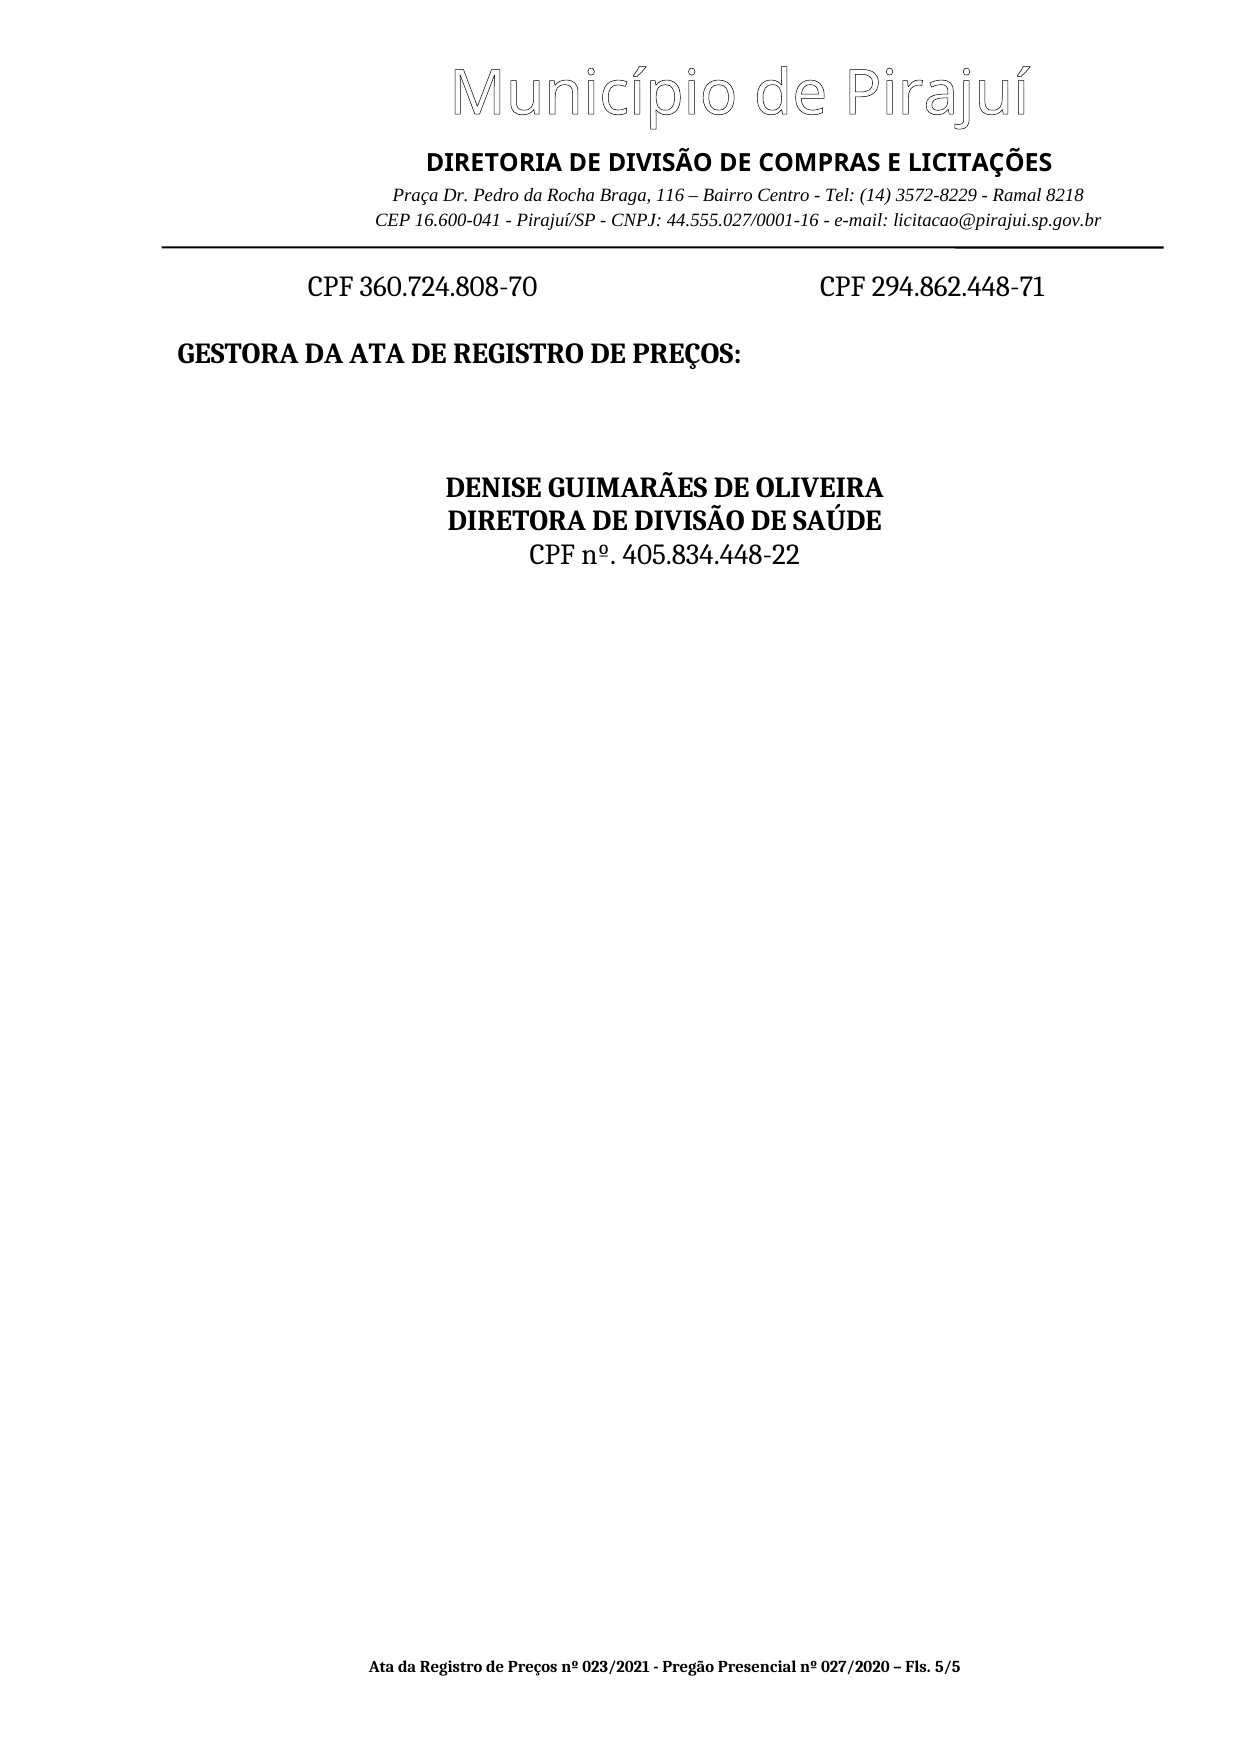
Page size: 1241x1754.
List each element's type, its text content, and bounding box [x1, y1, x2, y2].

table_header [690, 270, 1174, 303]
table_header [155, 270, 690, 303]
table_header DENISE GUIMARÃES DE OLIVEIRA DIRETORA DE DIVISÃO DE SAÚDE CPF nº. 405.834.448-22 [170, 471, 1159, 572]
text GESTORA DA ATA DE REGISTRO DE PREÇOS: [177, 337, 1152, 370]
